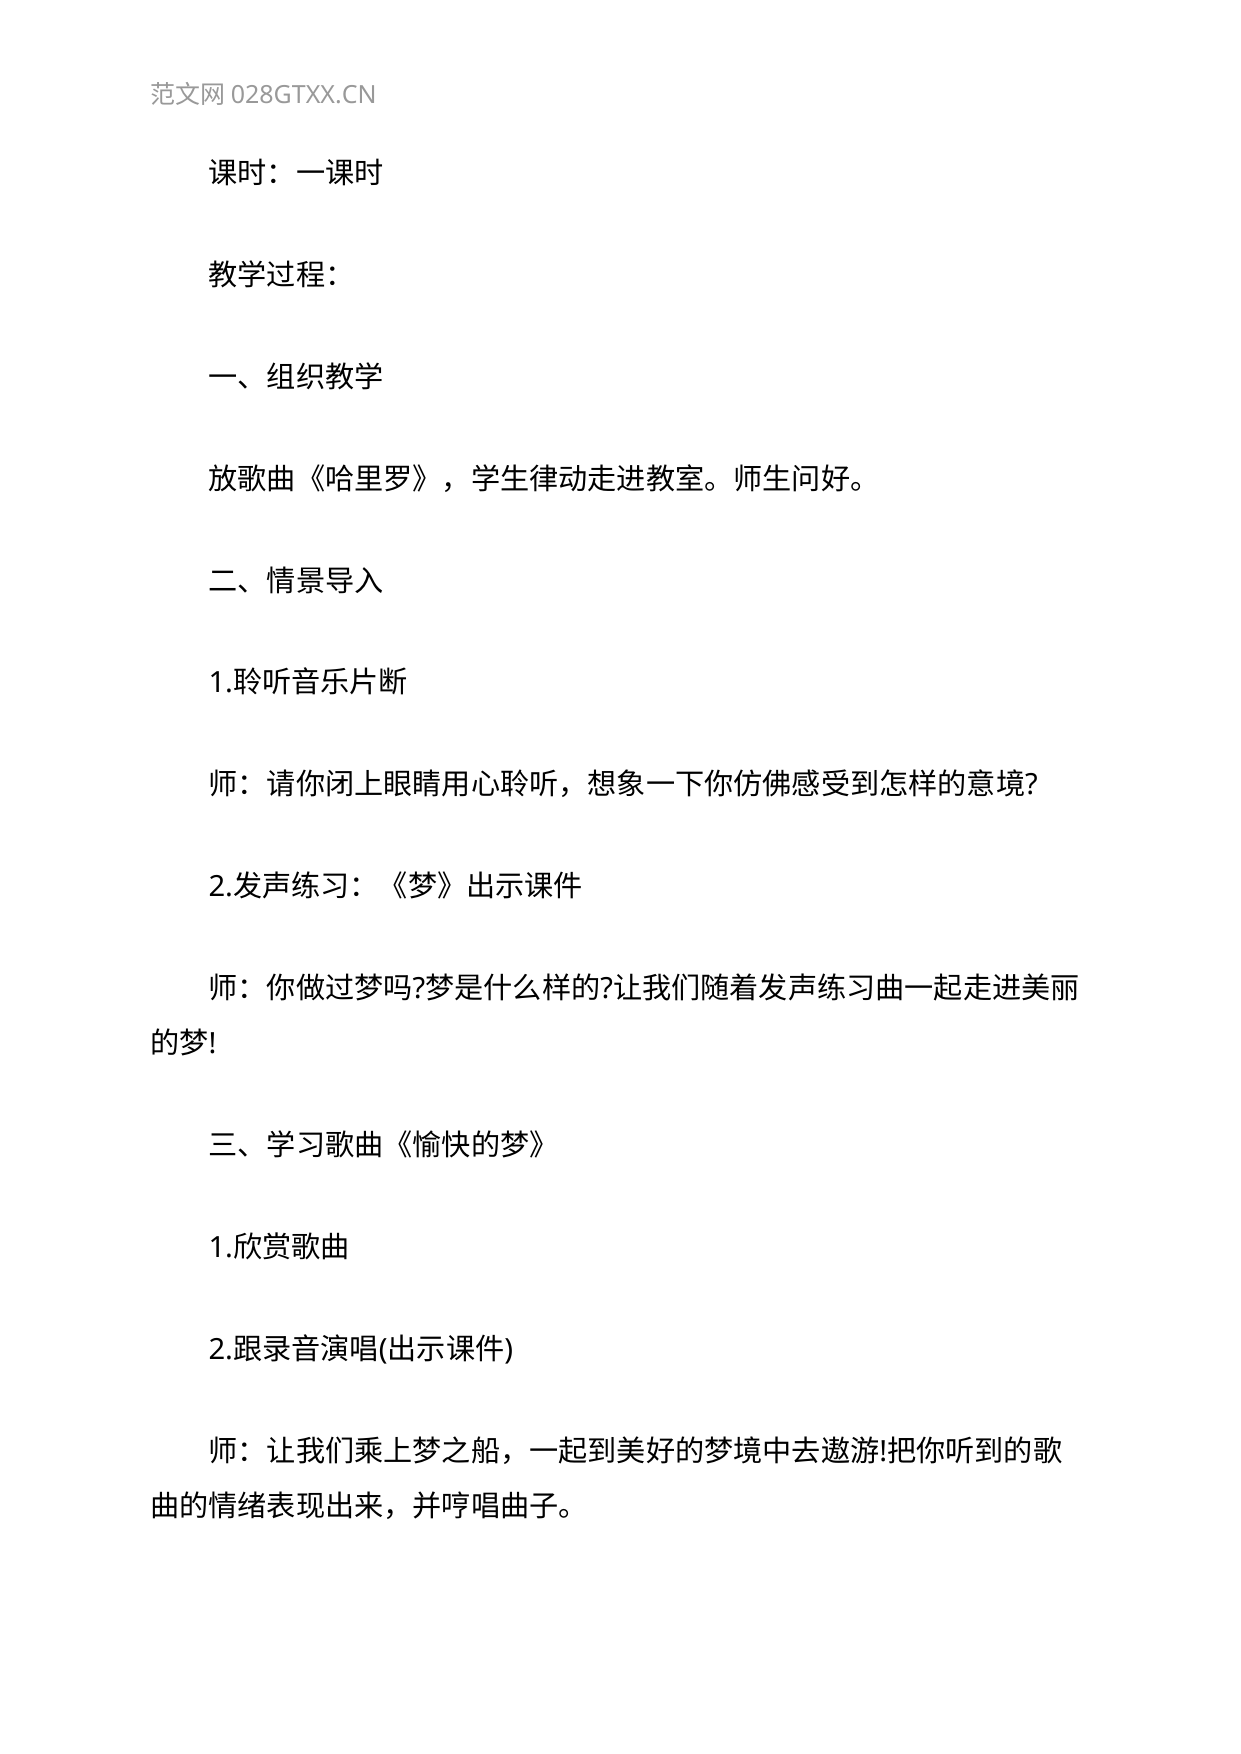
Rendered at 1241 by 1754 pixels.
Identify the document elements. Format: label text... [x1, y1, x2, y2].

text 二、情景导入 [150, 557, 1090, 599]
text 1.欣赏歌曲 [150, 1223, 1090, 1266]
text 2.发声练习：《梦》出示课件 [150, 863, 1090, 905]
text 放歌曲《哈里罗》，学生律动走进教室。师生问好。 [150, 455, 1090, 498]
text 课时：一课时 [150, 150, 1090, 192]
text 2.跟录音演唱(出示课件) [150, 1326, 1090, 1368]
text 一、组织教学 [150, 353, 1090, 396]
text 教学过程： [150, 252, 1090, 294]
text 师：你做过梦吗?梦是什么样的?让我们随着发声练习曲一起走进美丽的梦! [150, 965, 1090, 1062]
text 师：请你闭上眼睛用心聆听，想象一下你仿佛感受到怎样的意境? [150, 761, 1090, 803]
text 1.聆听音乐片断 [150, 659, 1090, 701]
text 师：让我们乘上梦之船，一起到美好的梦境中去遨游!把你听到的歌曲的情绪表现出来，并哼唱曲子。 [150, 1427, 1090, 1525]
text 三、学习歌曲《愉快的梦》 [150, 1122, 1090, 1164]
